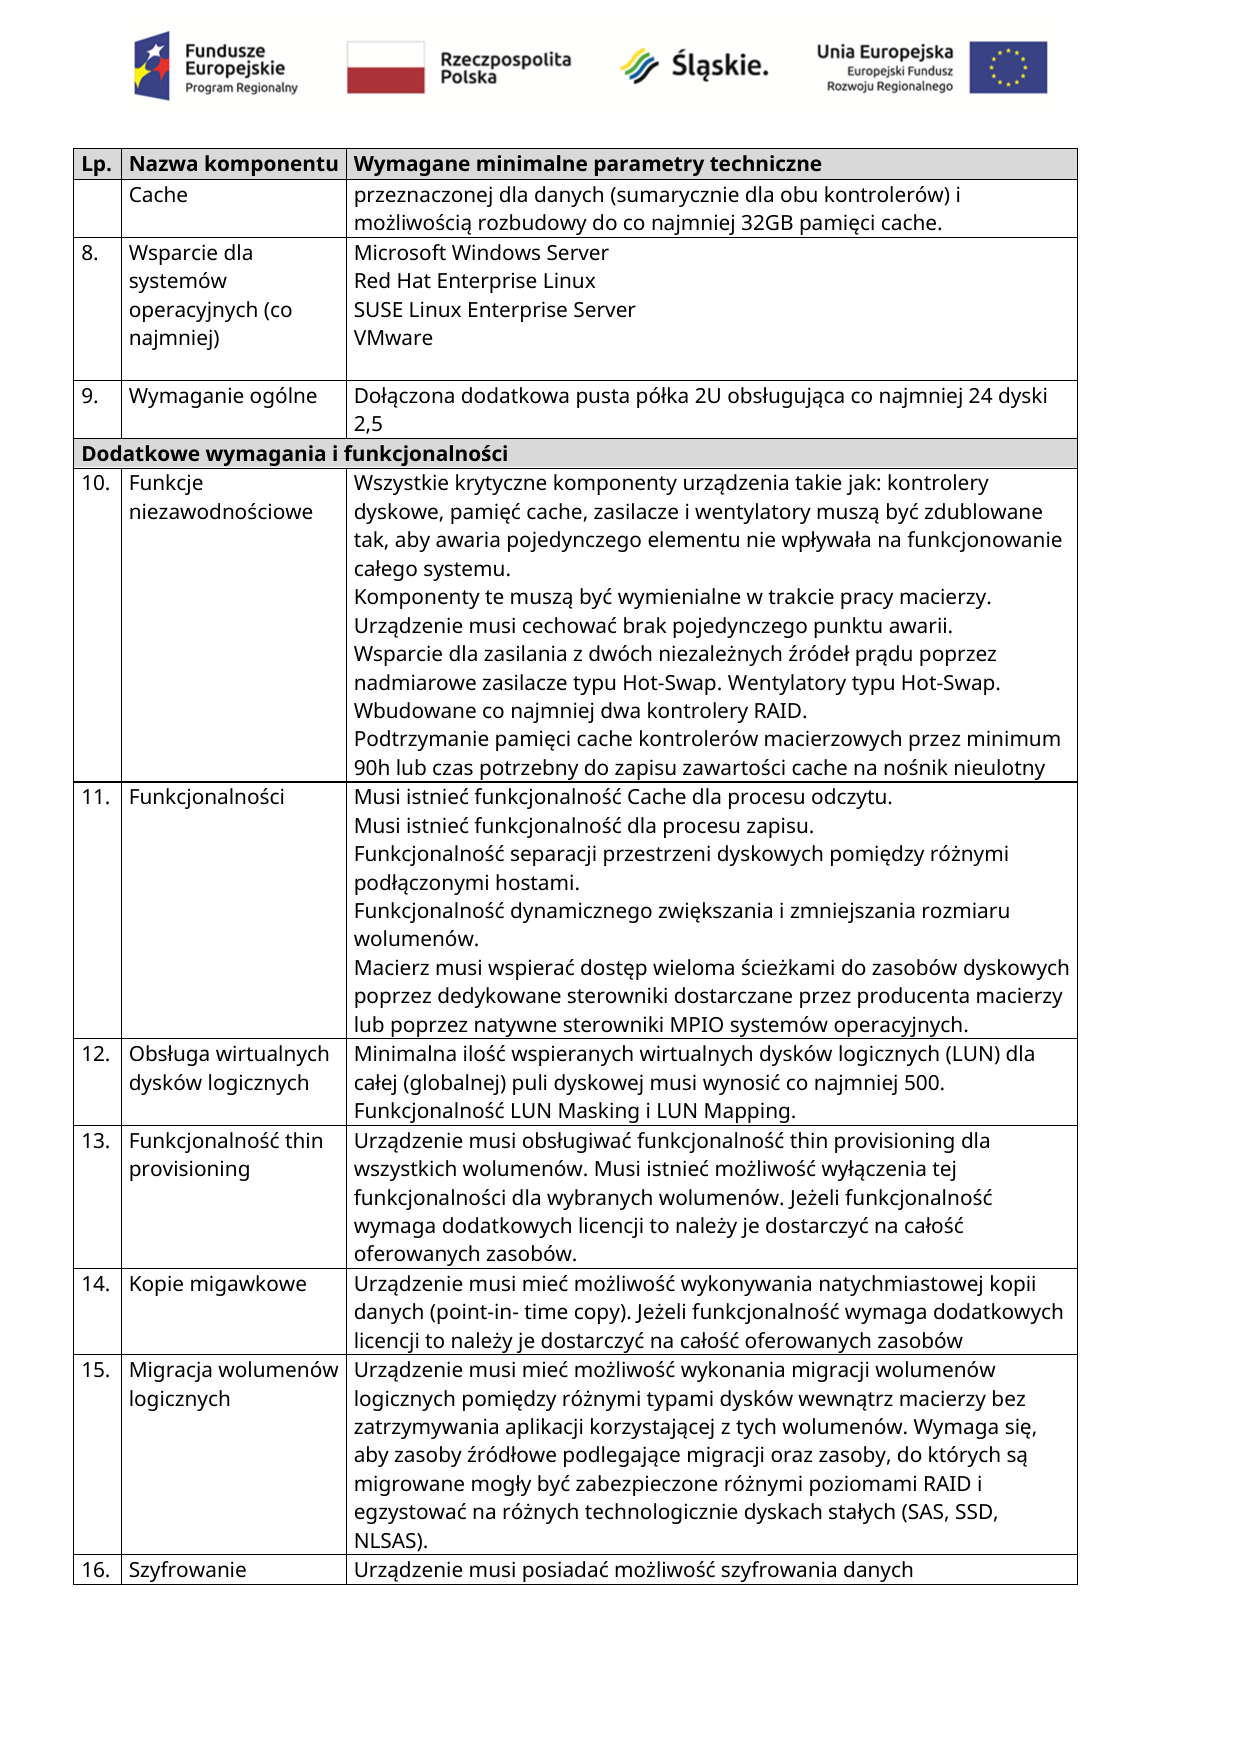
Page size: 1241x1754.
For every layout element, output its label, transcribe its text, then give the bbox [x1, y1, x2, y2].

table_cell Minimalna ilość wspieranych wirtualnych dysków logicznych (LUN) dla całej (globalnej) puli dyskowej musi wynosić co najmniej 500. Funkcjonalność LUN Masking i LUN Mapping. [347, 1039, 1077, 1125]
table_header Nazwa komponentu [122, 149, 346, 179]
table_cell Funkcje niezawodnościowe [122, 469, 346, 781]
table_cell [347, 180, 1077, 237]
table_header Wymagane minimalne parametry techniczne [347, 149, 1077, 179]
table_cell Urządzenie musi mieć możliwość wykonywania natychmiastowej kopii danych (point-in- time copy). Jeżeli funkcjonalność wymaga dodatkowych licencji to należy je dostarczyć na całość oferowanych zasobów [347, 1269, 1077, 1354]
table_cell Migracja wolumenów logicznych [122, 1355, 346, 1554]
table_cell 15. [74, 1355, 121, 1554]
table_cell Szyfrowanie sprzętowe danych [122, 1555, 346, 1584]
table_cell 9. [74, 381, 121, 438]
table_cell 7. [74, 180, 121, 237]
table_cell 12. [74, 1039, 121, 1125]
table_cell 14. [74, 1269, 121, 1354]
table_cell Wsparcie dla systemów operacyjnych (co najmniej) [122, 238, 346, 380]
table_cell Funkcjonalność thin provisioning [122, 1126, 346, 1268]
table_cell Urządzenie musi mieć możliwość wykonania migracji wolumenów logicznych pomiędzy różnymi typami dysków wewnątrz macierzy bez zatrzymywania aplikacji korzystającej z tych wolumenów. Wymaga się, aby zasoby źródłowe podlegające migracji oraz zasoby, do których są migrowane mogły być zabezpieczone różnymi poziomami RAID i egzystować na różnych technologicznie dyskach stałych (SAS, SSD, NLSAS). [347, 1355, 1077, 1554]
table_cell Dołączona dodatkowa pusta półka 2U obsługująca co najmniej 24 dyski 2,5 [347, 381, 1077, 438]
table_cell 8. [74, 238, 121, 380]
table_cell Microsoft Windows Server Red Hat Enterprise Linux SUSE Linux Enterprise Server VMware [347, 238, 1077, 380]
table_header Lp. [74, 149, 121, 179]
table_cell Funkcjonalności [122, 783, 346, 1038]
table_cell 13. [74, 1126, 121, 1268]
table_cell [347, 1555, 1077, 1584]
table_cell Obsługa pamięci Cache [122, 180, 346, 237]
table_cell Musi istnieć funkcjonalność Cache dla procesu odczytu. Musi istnieć funkcjonalność dla procesu zapisu. Funkcjonalność separacji przestrzeni dyskowych pomiędzy różnymi podłączonymi hostami. Funkcjonalność dynamicznego zwiększania i zmniejszania rozmiaru wolumenów. Macierz musi wspierać dostęp wieloma ścieżkami do zasobów dyskowych poprzez dedykowane sterowniki dostarczane przez producenta macierzy lub poprzez natywne sterowniki MPIO systemów operacyjnych. [347, 783, 1077, 1038]
table_cell 10. [74, 469, 121, 781]
table_cell Urządzenie musi obsługiwać funkcjonalność thin provisioning dla wszystkich wolumenów. Musi istnieć możliwość wyłączenia tej funkcjonalności dla wybranych wolumenów. Jeżeli funkcjonalność wymaga dodatkowych licencji to należy je dostarczyć na całość oferowanych zasobów. [347, 1126, 1077, 1268]
table_cell Dodatkowe wymagania i funkcjonalności [74, 439, 1077, 467]
table_cell Wszystkie krytyczne komponenty urządzenia takie jak: kontrolery dyskowe, pamięć cache, zasilacze i wentylatory muszą być zdublowane tak, aby awaria pojedynczego elementu nie wpływała na funkcjonowanie całego systemu. Komponenty te muszą być wymienialne w trakcie pracy macierzy. Urządzenie musi cechować brak pojedynczego punktu awarii. Wsparcie dla zasilania z dwóch niezależnych źródeł prądu poprzez nadmiarowe zasilacze typu Hot-Swap. Wentylatory typu Hot-Swap. Wbudowane co najmniej dwa kontrolery RAID. Podtrzymanie pamięci cache kontrolerów macierzowych przez minimum 90h lub czas potrzebny do zapisu zawartości cache na nośnik nieulotny [347, 469, 1077, 781]
table_cell Kopie migawkowe [122, 1269, 346, 1354]
picture [118, 14, 1064, 116]
table_cell Obsługa wirtualnych dysków logicznych [122, 1039, 346, 1125]
table_cell 16. [74, 1555, 121, 1584]
table_cell 11. [74, 783, 121, 1038]
table_cell Wymaganie ogólne [122, 381, 346, 438]
